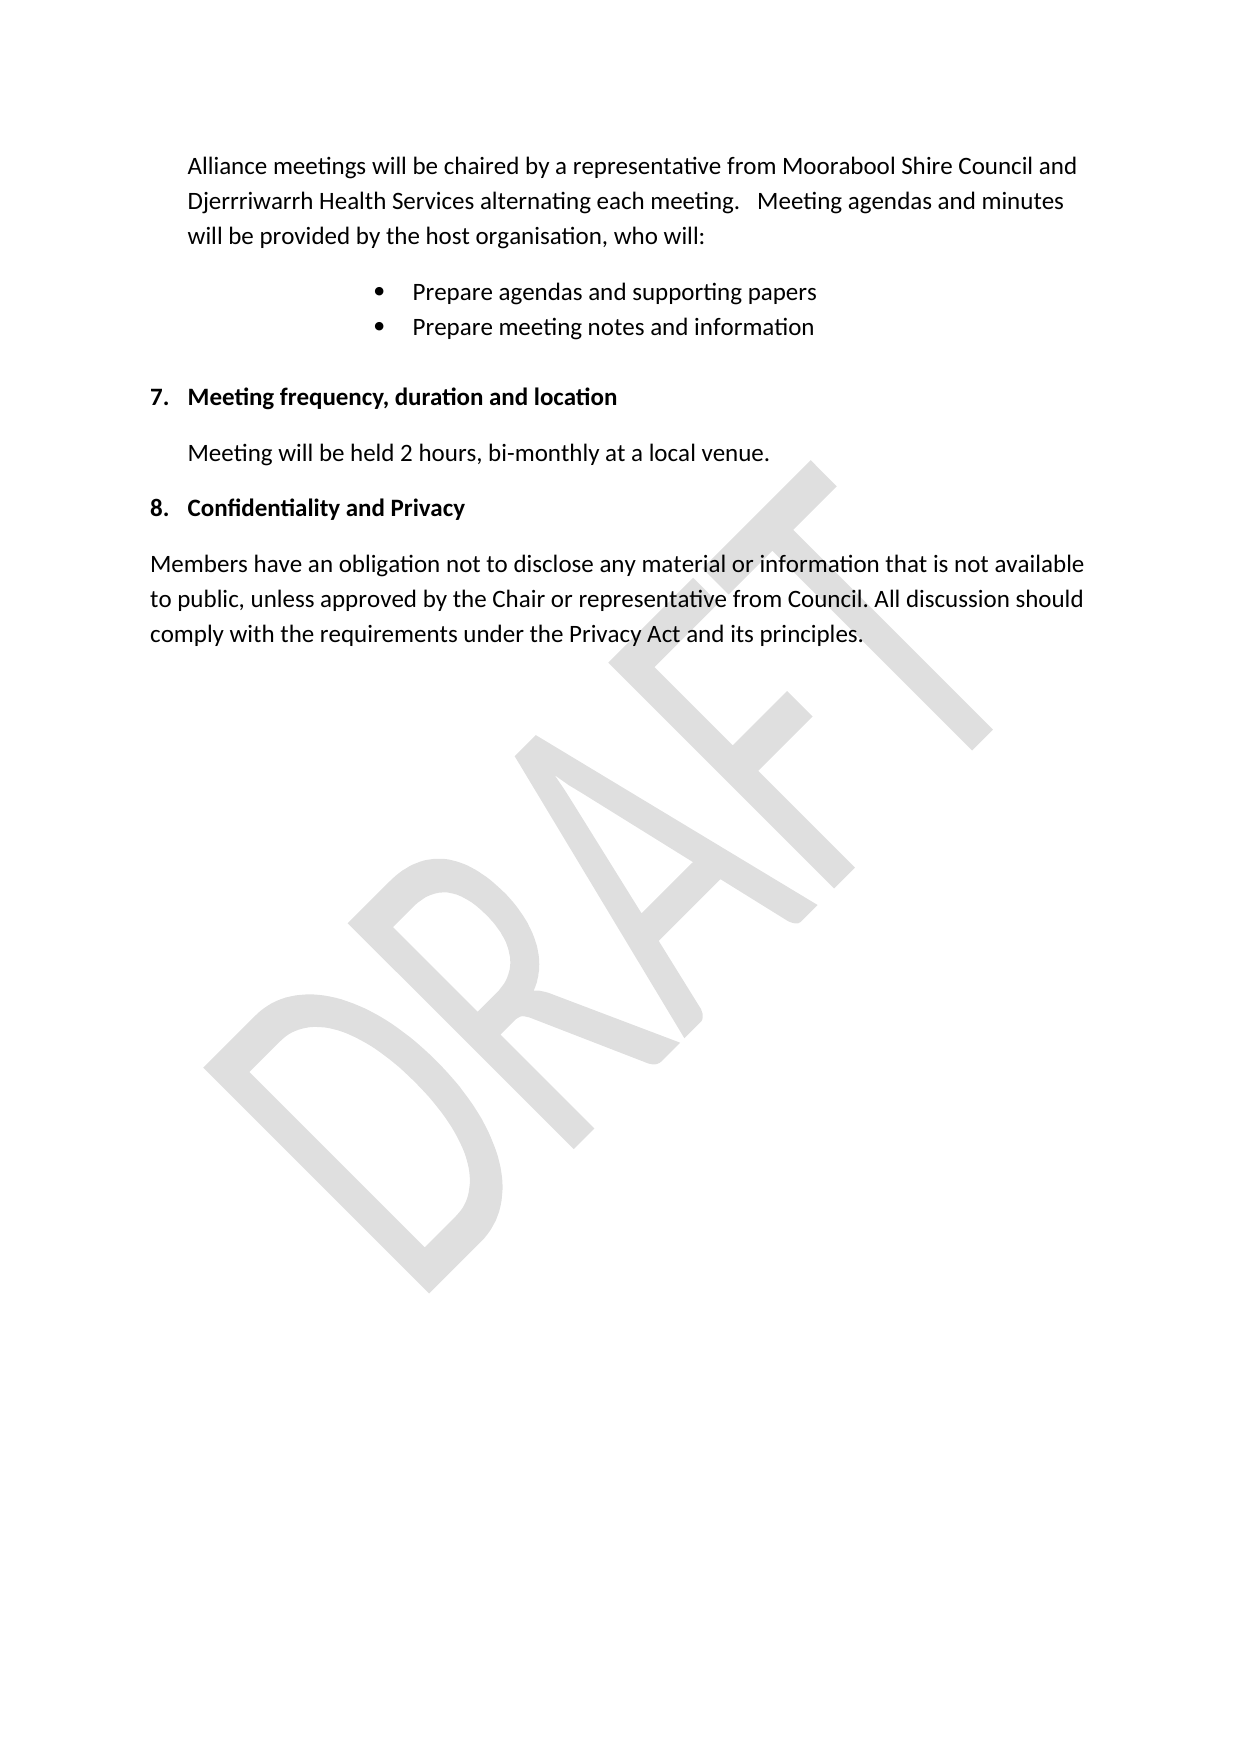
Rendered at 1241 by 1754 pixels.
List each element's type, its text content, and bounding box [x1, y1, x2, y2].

list Prepare meeting notes and information [375, 311, 1090, 341]
text Alliance meetings will be chaired by a representative from Moorabool Shire Council and Djerrriwarrh Health Services alternating each meeting. Meeting agendas and minutes will be provided by the host organisation, who will: [187, 150, 1090, 251]
text Meeting will be held 2 hours, bi-monthly at a local venue. [187, 437, 1090, 467]
text Members have an obligation not to disclose any material or information that is not available to public, unless approved by the Chair or representative from Council. All discussion should comply with the requirements under the Privacy Act and its principles. [150, 548, 1090, 649]
list Meeting frequency, duration and location [150, 381, 1090, 411]
list Prepare agendas and supporting papers [375, 276, 1090, 306]
list Confidentiality and Privacy [150, 492, 1090, 523]
